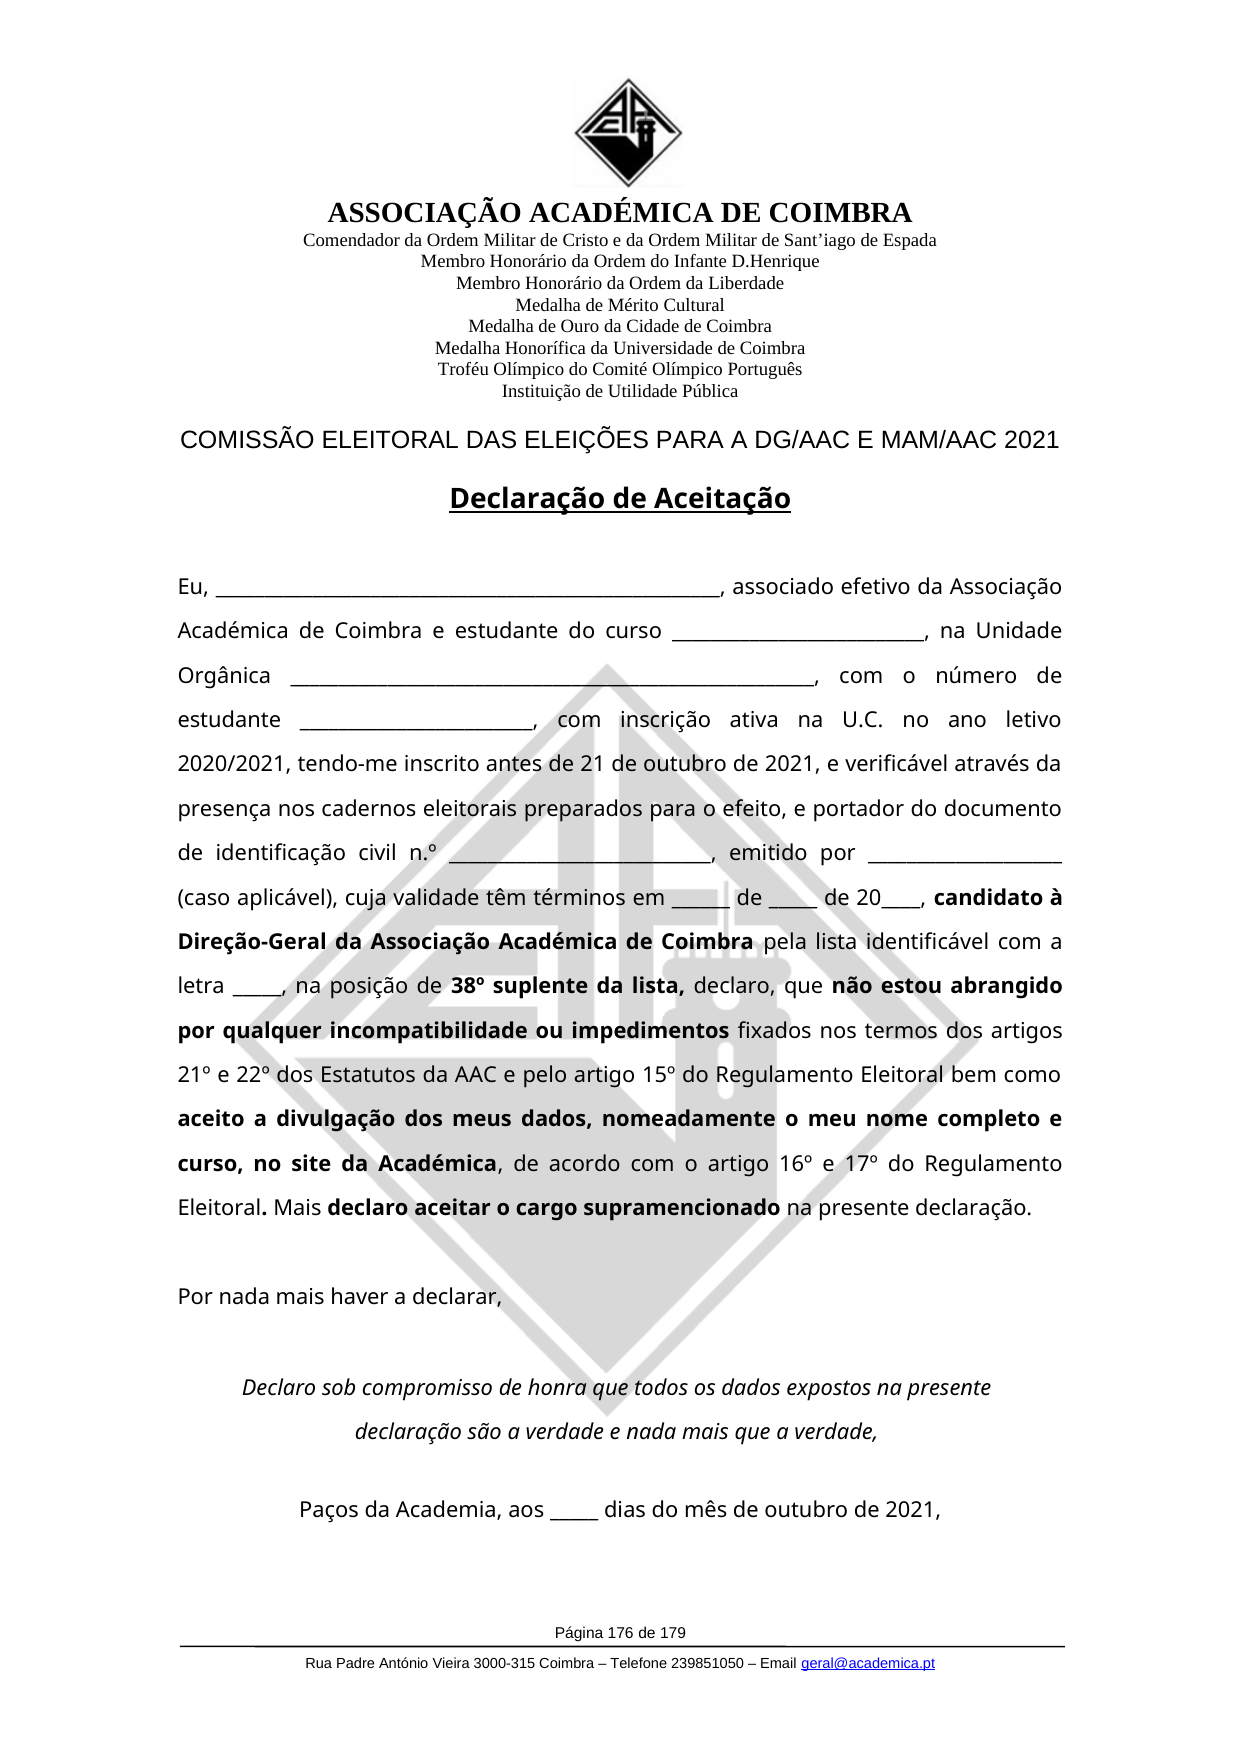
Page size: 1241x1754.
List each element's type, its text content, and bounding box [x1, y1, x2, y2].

picture [572, 75, 684, 188]
text Declaro sob compromisso de honra que todos os dados expostos na presente [185, 1372, 1051, 1402]
text declaração são a verdade e nada mais que a verdade, [185, 1416, 1051, 1446]
text Por nada mais haver a declarar, [177, 1281, 1063, 1311]
text Eu, ____________________________________________________, associado efetivo da Associação Académica de Coimbra e estudante do curso __________________________, na Unidade Orgânica ______________________________________________________, com o número de estudante ________________________, com inscrição ativa na U.C. no ano letivo 2020/2021, tendo-me inscrito antes de 21 de outubro de 2021, e verificável através da presença nos cadernos eleitorais preparados para o efeito, e portador do documento de identificação civil n.º ___________________________, emitido por ____________________ (caso aplicável), cuja validade têm términos em ______ de _____ de 20____, candidato à Direção-Geral da Associação Académica de Coimbra pela lista identificável com a letra _____, na posição de 38º suplente da lista, declaro, que não estou abrangido por qualquer incompatibilidade ou impedimentos fixados nos termos dos artigos 21º e 22º dos Estatutos da AAC e pelo artigo 15º do Regulamento Eleitoral bem como aceito a divulgação dos meus dados, nomeadamente o meu nome completo e curso, no site da Académica, de acordo com o artigo 16º e 17º do Regulamento Eleitoral. Mais declaro aceitar o cargo supramencionado na presente declaração. [177, 571, 1063, 1222]
text Paços da Academia, aos _____ dias do mês de outubro de 2021, [177, 1494, 1063, 1524]
text Declaração de Aceitação [177, 479, 1063, 517]
